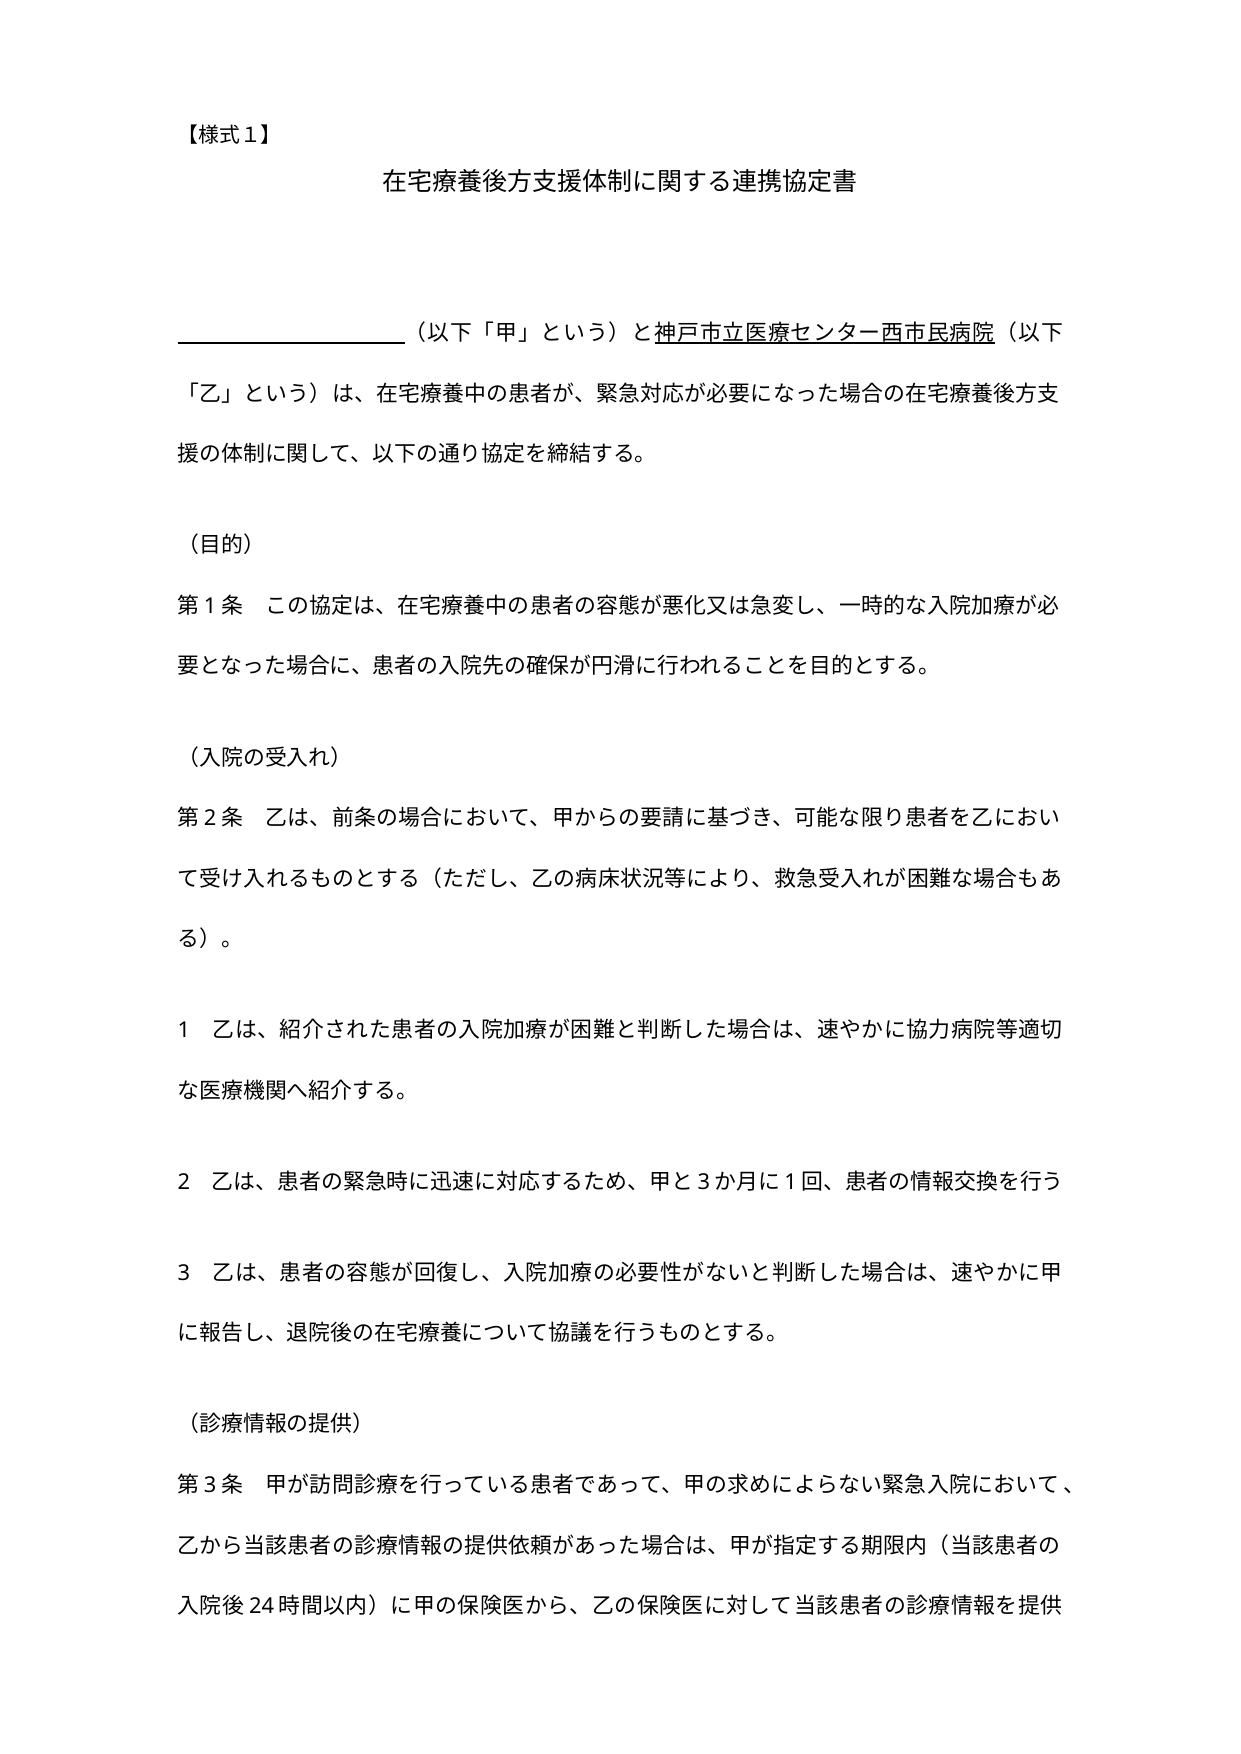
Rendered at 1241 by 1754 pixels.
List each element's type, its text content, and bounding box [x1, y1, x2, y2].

text 1 乙は、紹介された患者の入院加療が困難と判断した場合は、速やかに協力病院等適切な医療機関へ紹介する。 [177, 998, 1063, 1119]
text 第1条 この協定は、在宅療養中の患者の容態が悪化又は急変し、一時的な入院加療が必要となった場合に、患者の入院先の確保が円滑に行われることを目的とする。 [177, 573, 1063, 695]
text 【様式１】 [177, 119, 1063, 149]
text 在宅療養後方支援体制に関する連携協定書 [177, 149, 1063, 210]
text （診療情報の提供） [177, 1392, 1063, 1452]
text （入院の受入れ） [177, 725, 1063, 786]
text （目的） [177, 513, 1063, 573]
text 3 乙は、患者の容態が回復し、入院加療の必要性がないと判断した場合は、速やかに甲に報告し、退院後の在宅療養について協議を行うものとする。 [177, 1240, 1063, 1362]
text 2 乙は、患者の緊急時に迅速に対応するため、甲と3か月に1回、患者の情報交換を行う。 [177, 1149, 1063, 1210]
text （以下「甲」という）と神戸市立医療センター西市民病院（以下「乙」という）は、在宅療養中の患者が、緊急対応が必要になった場合の在宅療養後方支援の体制に関して、以下の通り協定を締結する。 [177, 301, 1063, 482]
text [177, 1452, 1063, 1634]
text 第2条 乙は、前条の場合において、甲からの要請に基づき、可能な限り患者を乙において受け入れるものとする（ただし、乙の病床状況等により、救急受入れが困難な場合もある）。 [177, 786, 1063, 967]
